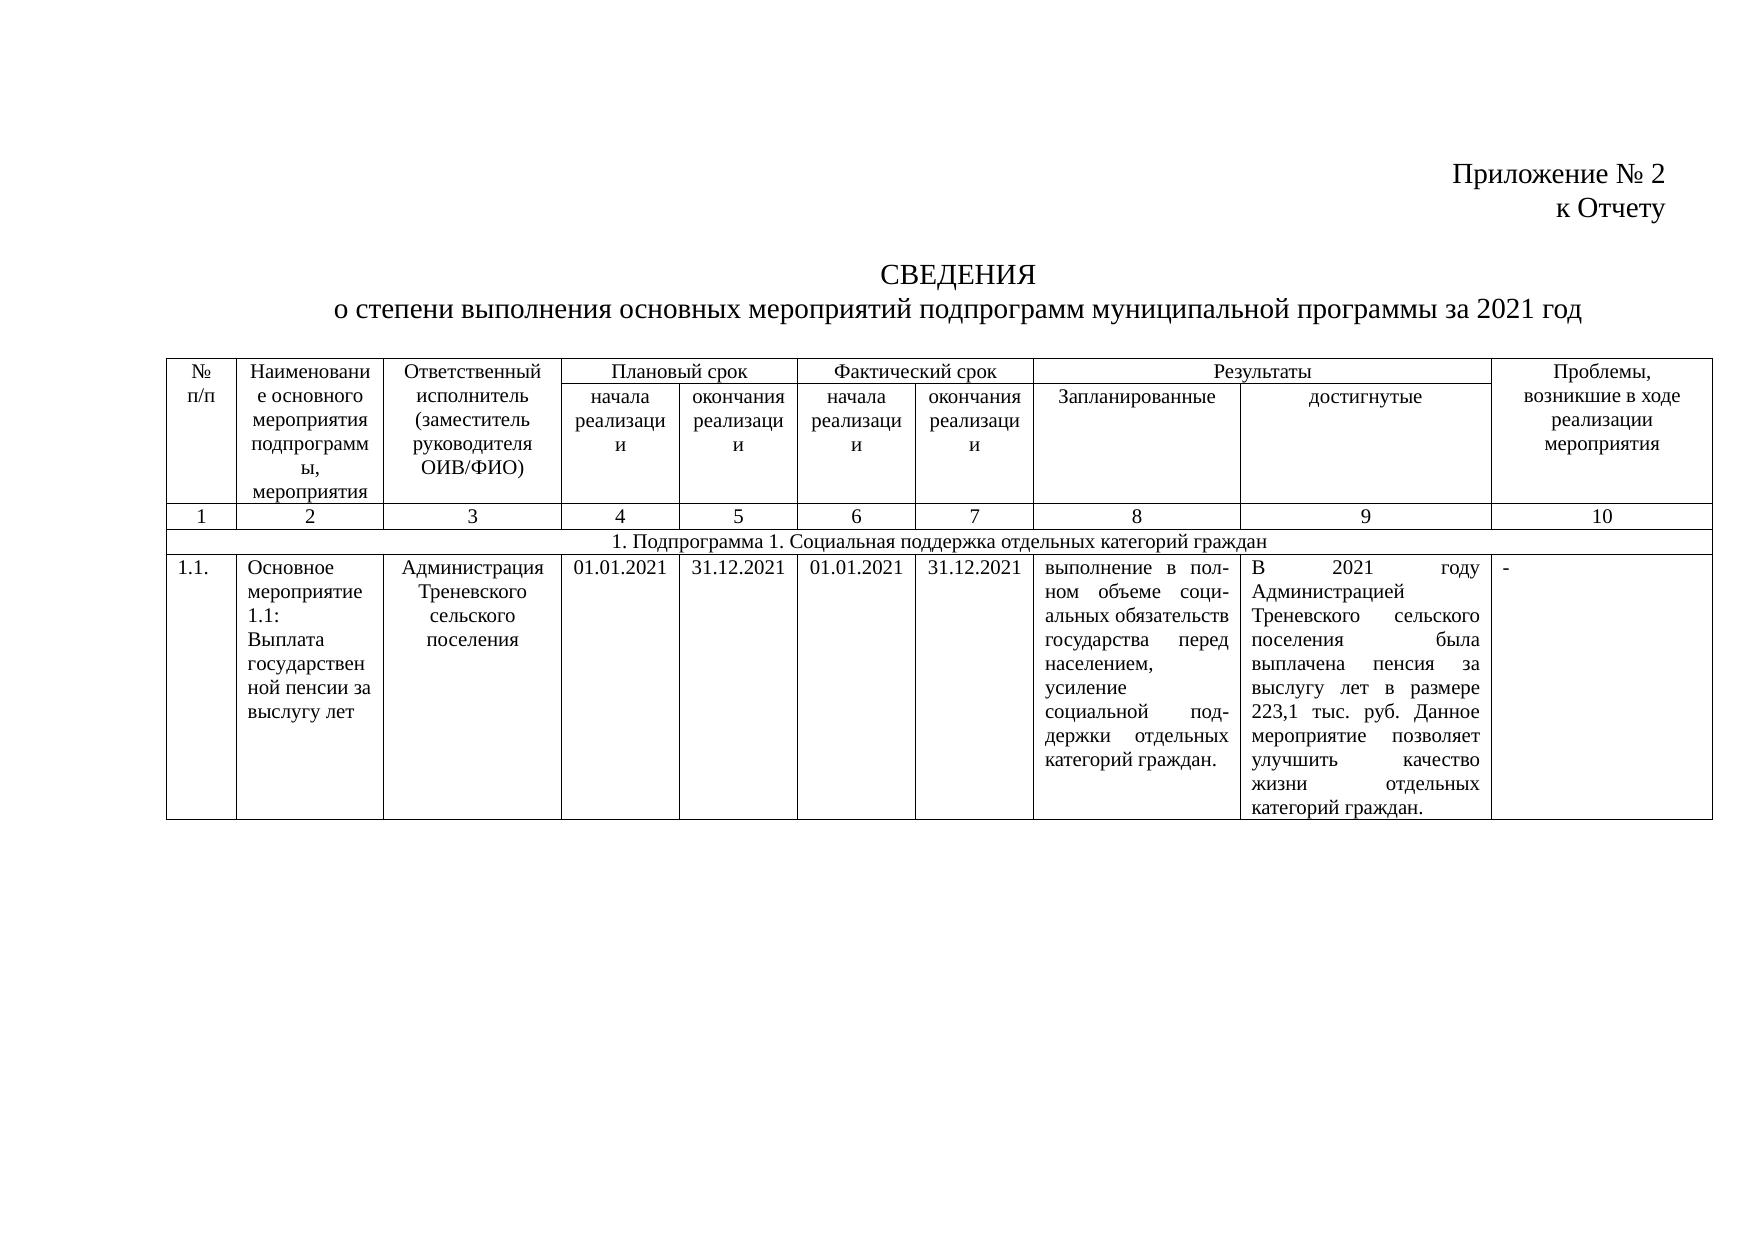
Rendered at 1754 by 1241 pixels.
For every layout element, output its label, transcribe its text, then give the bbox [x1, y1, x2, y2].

table_cell 01.01.2021 [798, 555, 915, 819]
table_cell 31.12.2021 [680, 555, 797, 819]
table_header Результаты [1034, 359, 1491, 383]
table_cell окончания реализации [680, 384, 797, 503]
text о степени выполнения основных мероприятий подпрограмм муниципальной программы за 2021 год [177, 291, 1665, 324]
table_header № п/п [167, 359, 236, 503]
table_header Проблемы, возникшие в ходе реализации мероприятия [1492, 359, 1712, 503]
table_header Ответственный исполнитель (заместитель руководителя ОИВ/ФИО) [384, 359, 561, 503]
table_cell 10 [1492, 504, 1712, 528]
text к Отчету [177, 190, 1665, 224]
table_cell 1.1. [167, 555, 236, 819]
table_cell достигнутые [1241, 384, 1491, 503]
text Приложение № 2 [177, 157, 1665, 190]
table_cell начала реализации [562, 384, 679, 503]
table_cell Администрация Треневского сельского поселения [384, 555, 561, 819]
table_cell 6 [798, 504, 915, 528]
table_cell 31.12.2021 [916, 555, 1033, 819]
table_cell 1. Подпрограмма 1. Социальная поддержка отдельных категорий граждан [167, 530, 1712, 553]
table_cell 8 [1034, 504, 1240, 528]
table_cell выполнение в полном объеме социальных обязательств государства перед населением, усиление социальной поддержки отдельных категорий граждан. [1034, 555, 1240, 819]
table_header Наименование основного мероприятия подпрограммы, мероприятия [237, 359, 383, 503]
table_cell - [1492, 555, 1712, 819]
table_cell 9 [1241, 504, 1491, 528]
table_header Фактический срок [798, 359, 1033, 383]
table_header Плановый срок [562, 359, 797, 383]
table_cell 4 [562, 504, 679, 528]
table_cell Запланированные [1034, 384, 1240, 503]
text СВЕДЕНИЯ [177, 257, 1665, 291]
table_cell 7 [916, 504, 1033, 528]
table_cell Основное мероприятие 1.1: Выплата государственной пенсии за выслугу лет [237, 555, 383, 819]
table_cell 3 [384, 504, 561, 528]
table_cell 1 [167, 504, 236, 528]
table_cell 5 [680, 504, 797, 528]
table_cell 01.01.2021 [562, 555, 679, 819]
table_cell окончания реализации [916, 384, 1033, 503]
table_cell 2 [237, 504, 383, 528]
table_cell начала реализации [798, 384, 915, 503]
table_cell В 2021 году Администрацией Треневского сельского поселения была выплачена пенсия за выслугу лет в размере 223,1 тыс. руб. Данное мероприятие позволяет улучшить качество жизни отдельных категорий граждан. [1241, 555, 1491, 819]
